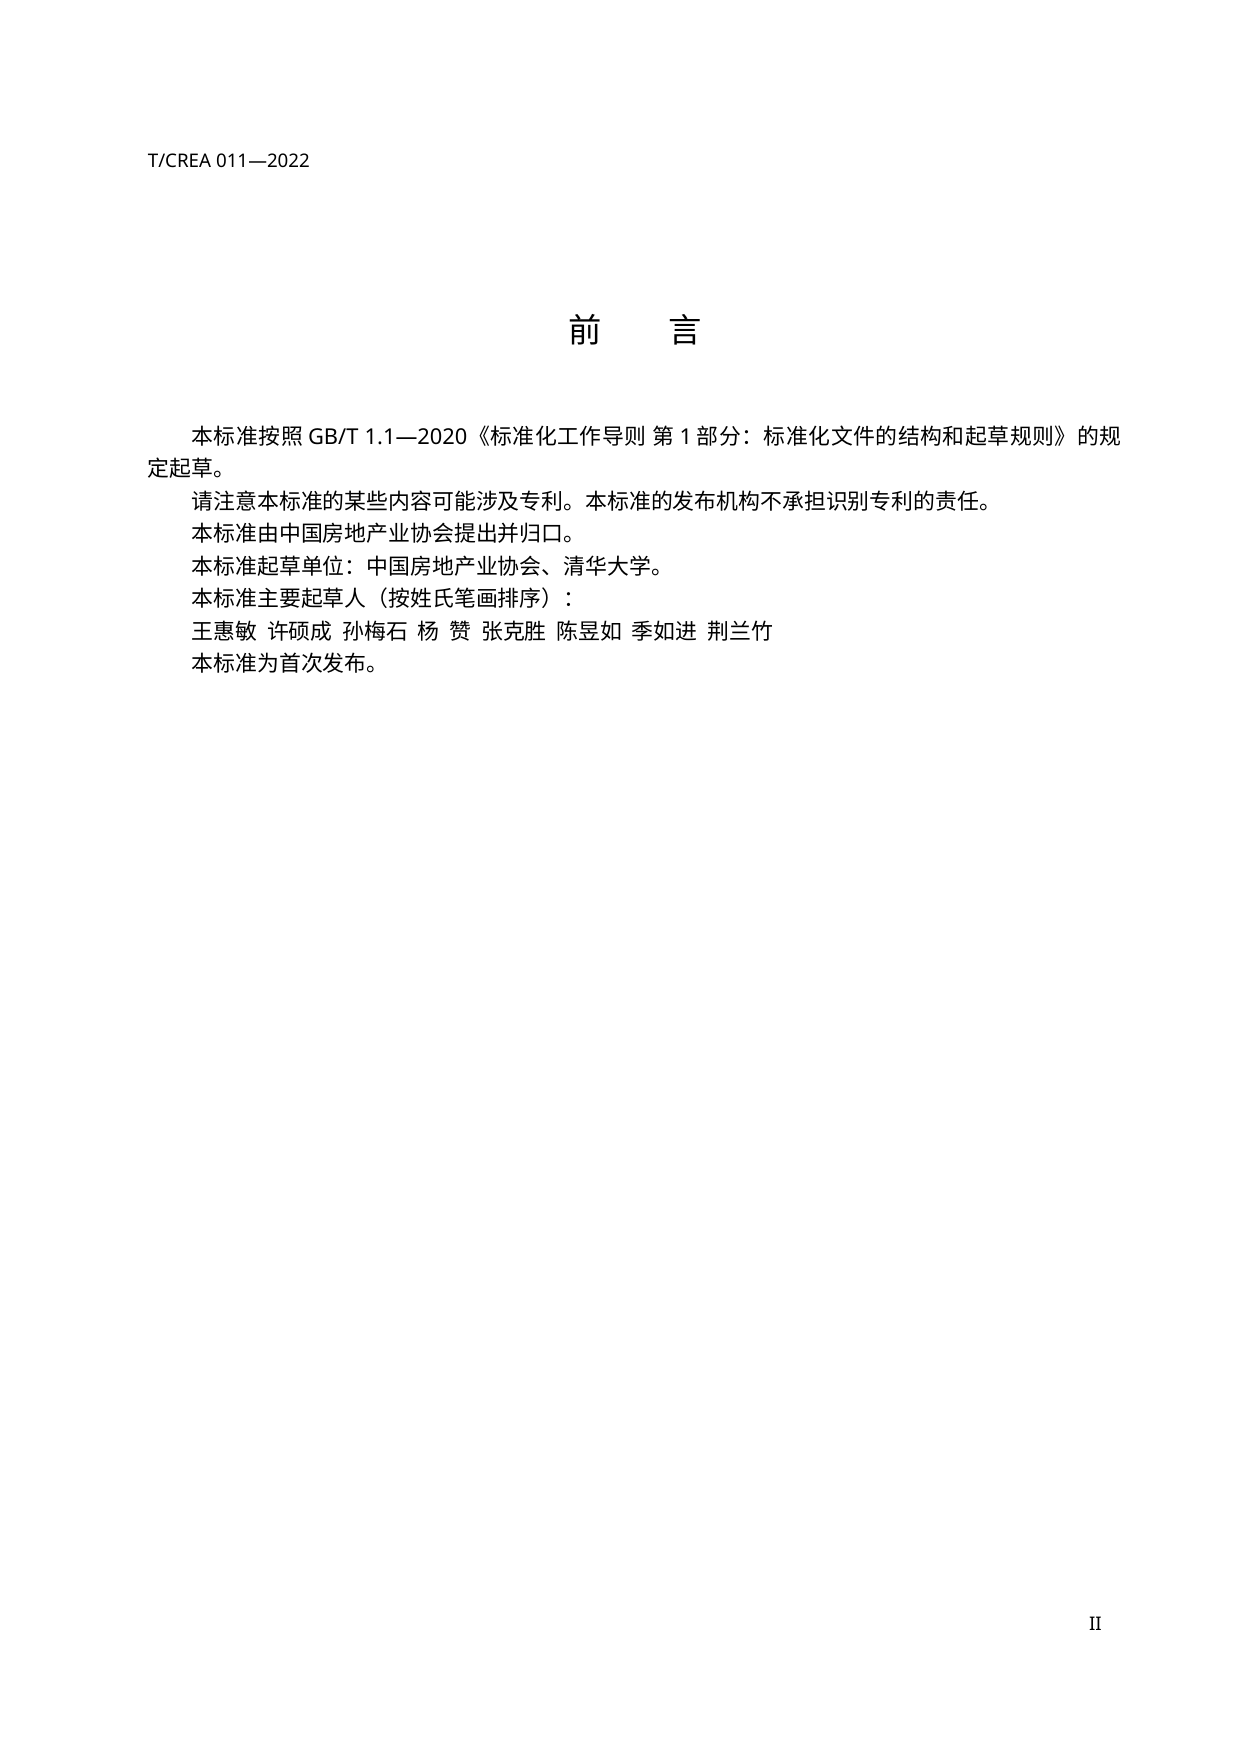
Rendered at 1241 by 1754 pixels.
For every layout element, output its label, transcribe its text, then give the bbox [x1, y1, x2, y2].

text 本标准起草单位：中国房地产业协会、清华大学。 [148, 548, 1122, 581]
text 本标准按照GB/T 1.1—2020《标准化工作导则 第1部分：标准化文件的结构和起草规则》的规定起草。 [148, 418, 1122, 483]
text 请注意本标准的某些内容可能涉及专利。本标准的发布机构不承担识别专利的责任。 [148, 483, 1122, 516]
text 王惠敏 许硕成 孙梅石 杨 赞 张克胜 陈昱如 季如进 荆兰竹 [148, 613, 1122, 646]
text 前 言 [148, 295, 1122, 360]
text 本标准由中国房地产业协会提出并归口。 [148, 516, 1122, 548]
text 本标准主要起草人（按姓氏笔画排序）： [148, 581, 1122, 613]
text 本标准为首次发布。 [148, 646, 1122, 678]
